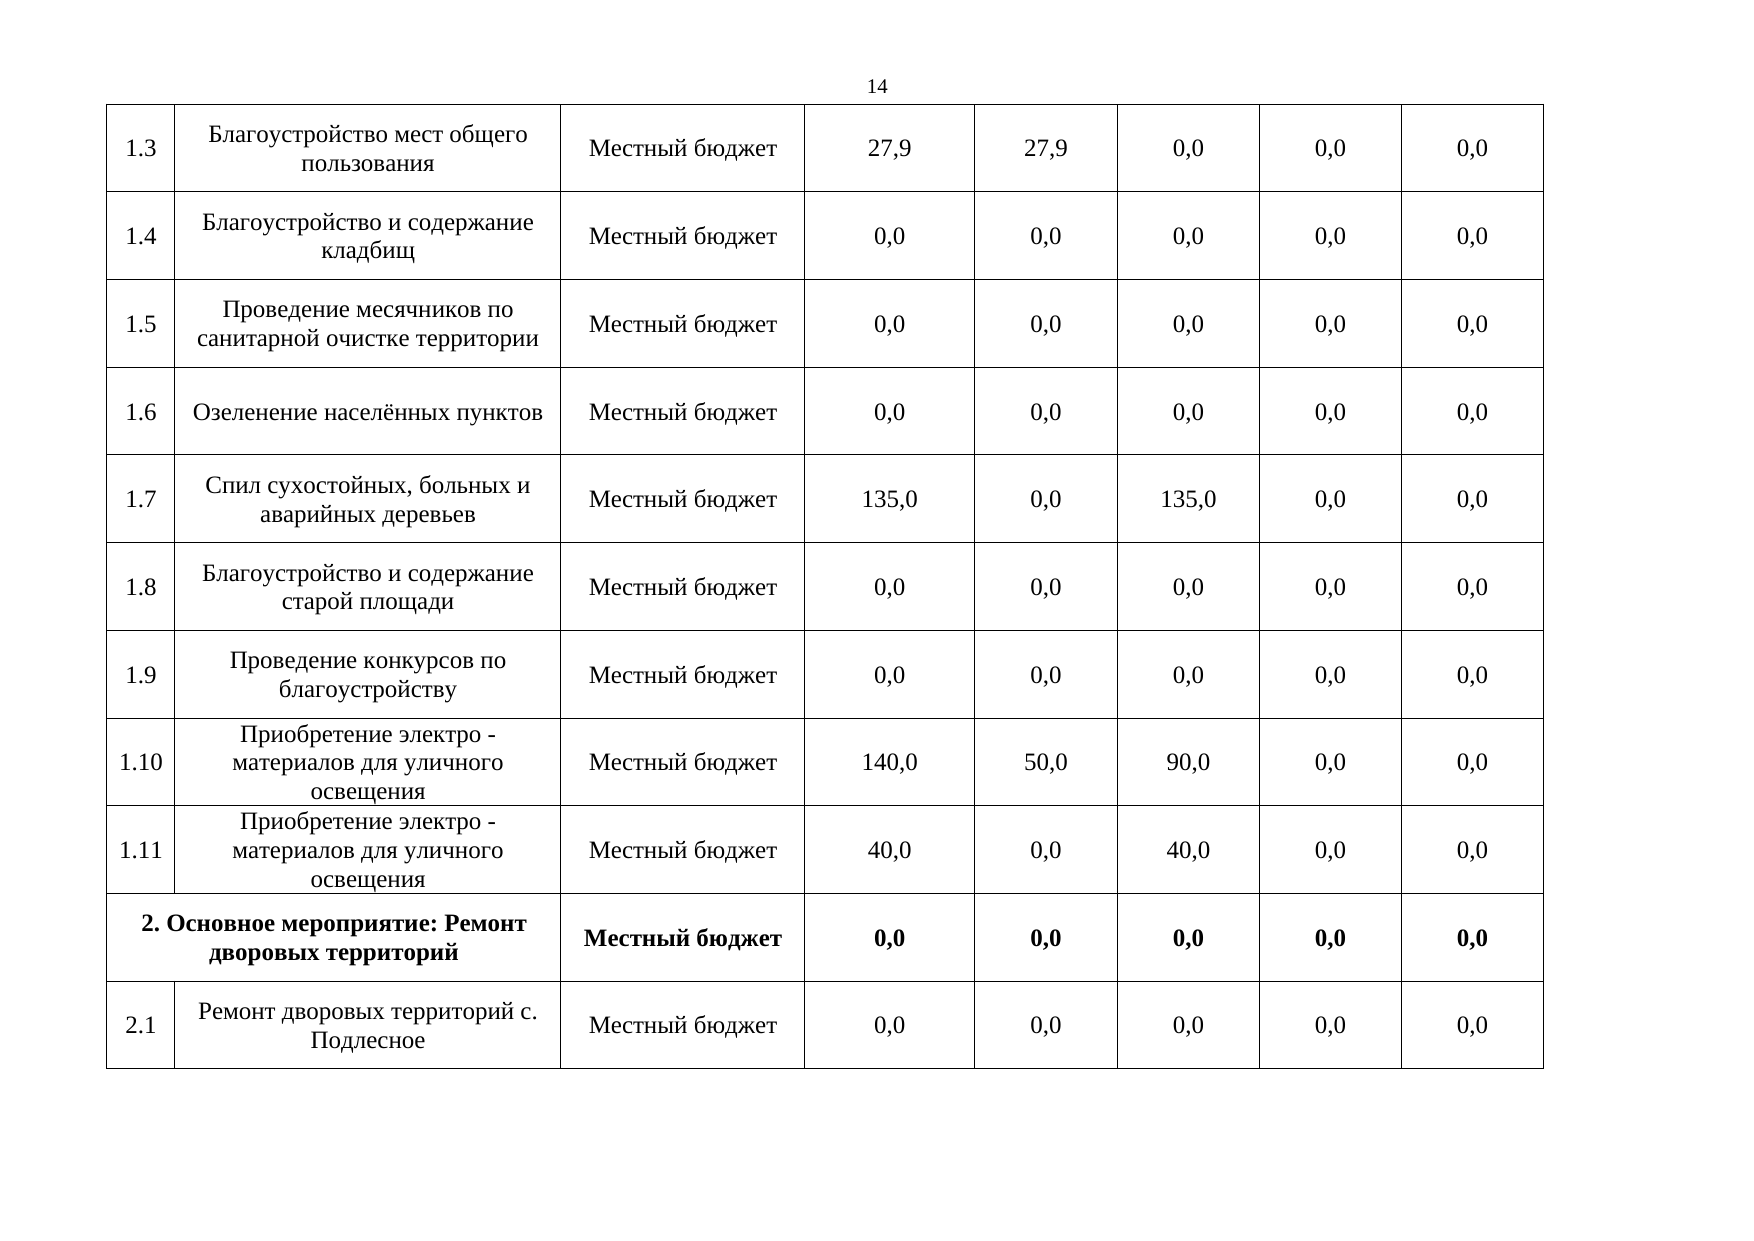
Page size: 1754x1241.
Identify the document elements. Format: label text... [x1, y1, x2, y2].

table_cell 0,0 [1118, 368, 1259, 454]
table_cell 0,0 [1260, 455, 1401, 542]
table_cell 0,0 [1260, 105, 1401, 191]
table_cell 140,0 [805, 719, 974, 805]
table_cell 0,0 [1118, 894, 1259, 981]
table_cell 0,0 [975, 982, 1117, 1068]
table_cell Благоустройство и содержание кладбищ [175, 192, 560, 279]
table_cell 0,0 [805, 543, 974, 630]
table_cell 1.11 [107, 806, 174, 893]
table_cell Благоустройство мест общего пользования [175, 105, 560, 191]
table_cell Местный бюджет [561, 631, 804, 717]
table_cell 1.9 [107, 631, 174, 717]
table_cell 0,0 [1402, 982, 1543, 1068]
table_cell 1.10 [107, 719, 174, 805]
table_cell 1.3 [107, 105, 174, 191]
table_cell Приобретение электро - материалов для уличного освещения [175, 719, 560, 805]
table_cell Ремонт дворовых территорий с. Подлесное [175, 982, 560, 1068]
table_cell 0,0 [805, 631, 974, 717]
table_cell 0,0 [1118, 280, 1259, 367]
table_cell 0,0 [975, 192, 1117, 279]
table_cell 0,0 [1402, 719, 1543, 805]
table_cell 0,0 [1260, 894, 1401, 981]
table_cell 0,0 [1118, 543, 1259, 630]
table_cell 0,0 [1118, 105, 1259, 191]
table_cell Спил сухостойных, больных и аварийных деревьев [175, 455, 560, 542]
table_cell Местный бюджет [561, 543, 804, 630]
table_cell Благоустройство и содержание старой площади [175, 543, 560, 630]
table_cell 1.7 [107, 455, 174, 542]
table_cell 0,0 [1260, 719, 1401, 805]
table_cell 0,0 [805, 982, 974, 1068]
table_cell 1.8 [107, 543, 174, 630]
table_cell 0,0 [975, 631, 1117, 717]
table_cell 0,0 [1260, 806, 1401, 893]
table_cell 0,0 [1402, 806, 1543, 893]
table_cell 0,0 [1402, 192, 1543, 279]
table_cell 0,0 [1402, 105, 1543, 191]
table_cell 0,0 [975, 368, 1117, 454]
table_cell 0,0 [1118, 192, 1259, 279]
table_cell Проведение конкурсов по благоустройству [175, 631, 560, 717]
table_cell 0,0 [975, 894, 1117, 981]
table_cell 0,0 [975, 543, 1117, 630]
table_cell 0,0 [1402, 894, 1543, 981]
table_cell 0,0 [805, 368, 974, 454]
table_cell Приобретение электро - материалов для уличного освещения [175, 806, 560, 893]
table_cell Местный бюджет [561, 280, 804, 367]
table_cell 0,0 [1402, 455, 1543, 542]
table_cell Местный бюджет [561, 192, 804, 279]
table_cell 0,0 [1402, 368, 1543, 454]
table_cell Проведение месячников по санитарной очистке территории [175, 280, 560, 367]
table_cell 0,0 [1260, 368, 1401, 454]
table_cell 1.4 [107, 192, 174, 279]
table_cell Местный бюджет [561, 105, 804, 191]
table_cell 2.1 [107, 982, 174, 1068]
table_cell 0,0 [1260, 192, 1401, 279]
table_cell 40,0 [805, 806, 974, 893]
table_cell 0,0 [975, 280, 1117, 367]
table_cell 0,0 [805, 280, 974, 367]
table_cell 40,0 [1118, 806, 1259, 893]
table_cell Озеленение населённых пунктов [175, 368, 560, 454]
table_cell Местный бюджет [561, 982, 804, 1068]
table_cell 50,0 [975, 719, 1117, 805]
table_cell 0,0 [805, 894, 974, 981]
table_cell 135,0 [1118, 455, 1259, 542]
table_cell 135,0 [805, 455, 974, 542]
table_cell 0,0 [1118, 631, 1259, 717]
table_cell 0,0 [1260, 543, 1401, 630]
table_cell 1.6 [107, 368, 174, 454]
table_cell 0,0 [1260, 631, 1401, 717]
table_cell 0,0 [1402, 543, 1543, 630]
table_cell Местный бюджет [561, 455, 804, 542]
table_cell Местный бюджет [561, 894, 804, 981]
table_cell 0,0 [975, 806, 1117, 893]
table_cell 27,9 [975, 105, 1117, 191]
table_cell 0,0 [1402, 631, 1543, 717]
table_cell 0,0 [1260, 280, 1401, 367]
table_cell Местный бюджет [561, 719, 804, 805]
table_cell 0,0 [975, 455, 1117, 542]
table_cell 1.5 [107, 280, 174, 367]
table_cell 90,0 [1118, 719, 1259, 805]
table_cell 0,0 [1402, 280, 1543, 367]
table_cell 0,0 [1118, 982, 1259, 1068]
table_cell 27,9 [805, 105, 974, 191]
table_cell Местный бюджет [561, 806, 804, 893]
table_cell 2. Основное мероприятие: Ремонт дворовых территорий [107, 894, 560, 981]
table_cell 0,0 [805, 192, 974, 279]
table_cell 0,0 [1260, 982, 1401, 1068]
table_cell Местный бюджет [561, 368, 804, 454]
